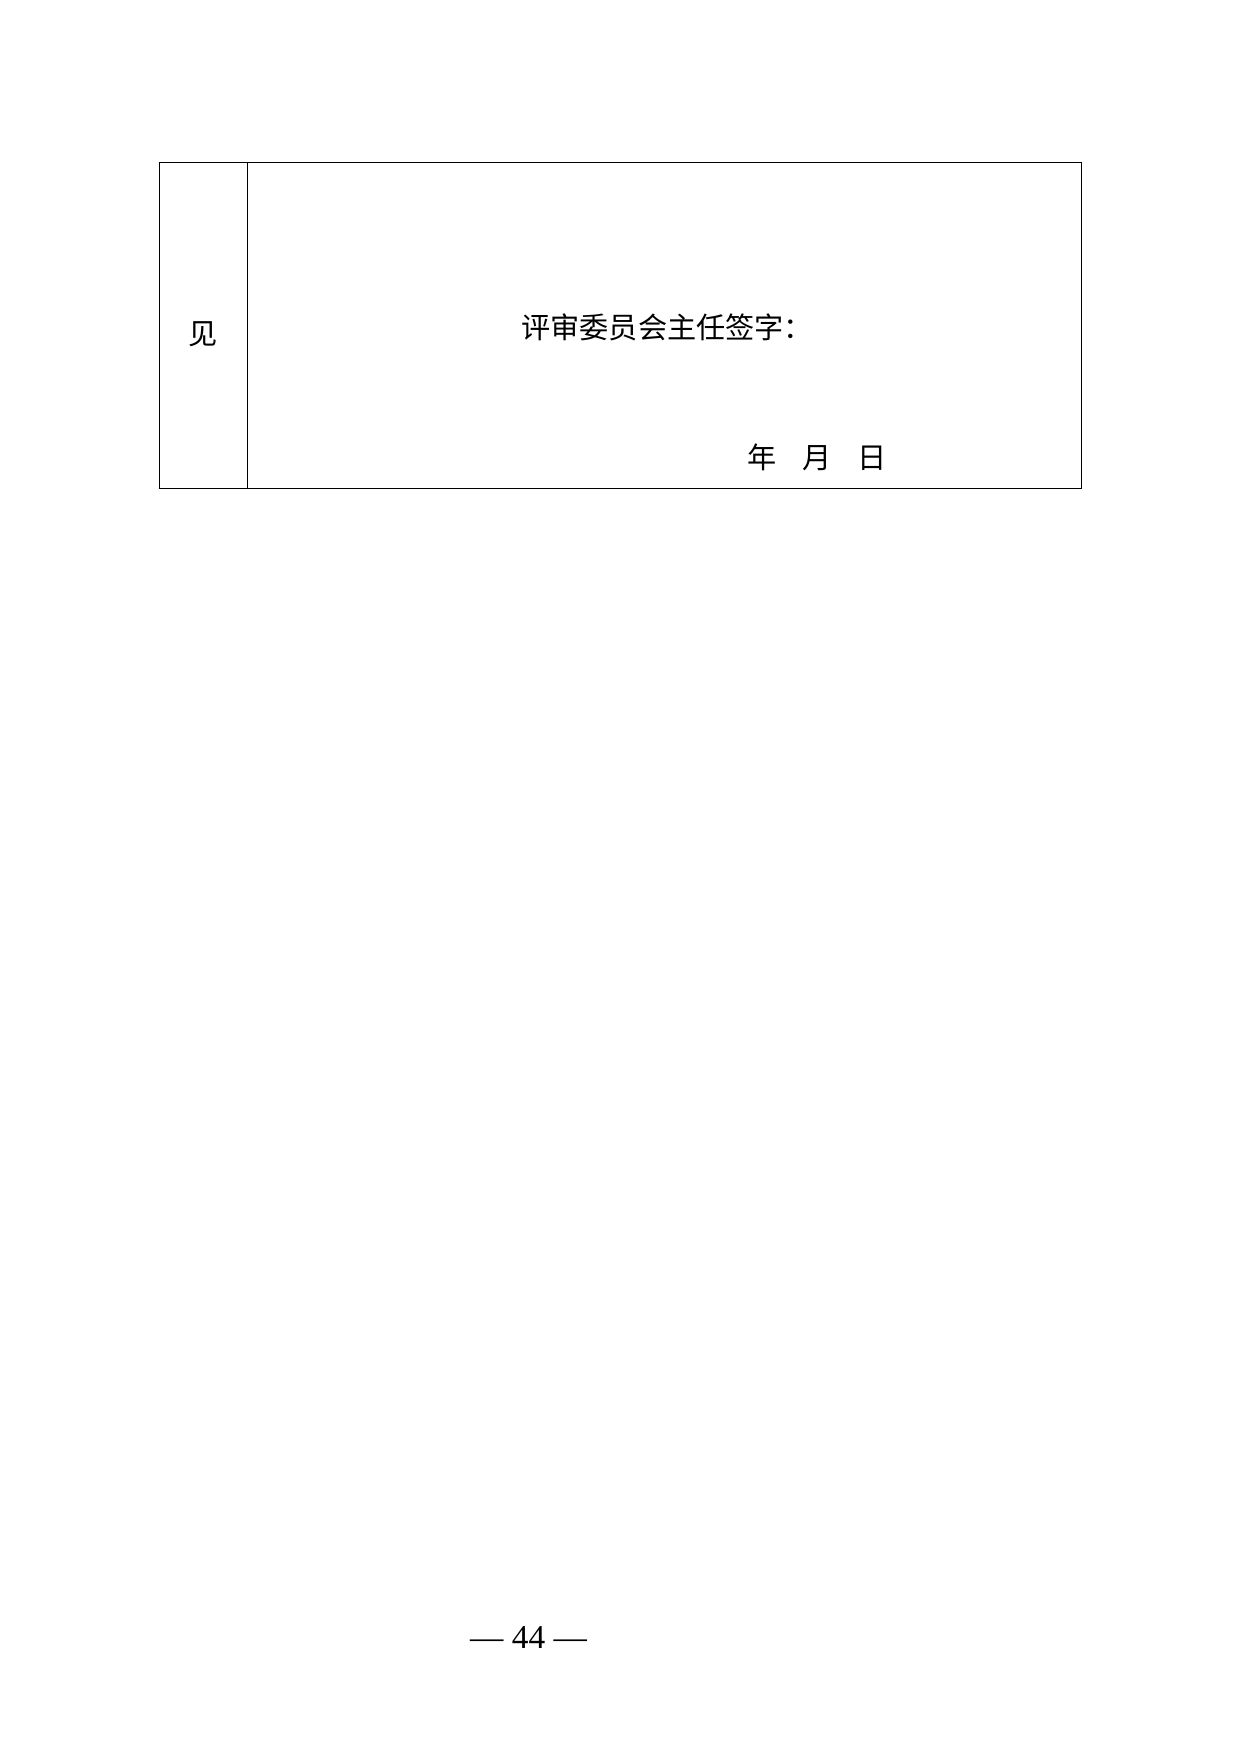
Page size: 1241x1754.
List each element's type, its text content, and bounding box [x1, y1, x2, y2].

table_cell 评 审 委 员 会 意 见 [160, 163, 247, 488]
table_cell 评审委员会主任签字： 年 月 日 [248, 163, 1081, 488]
